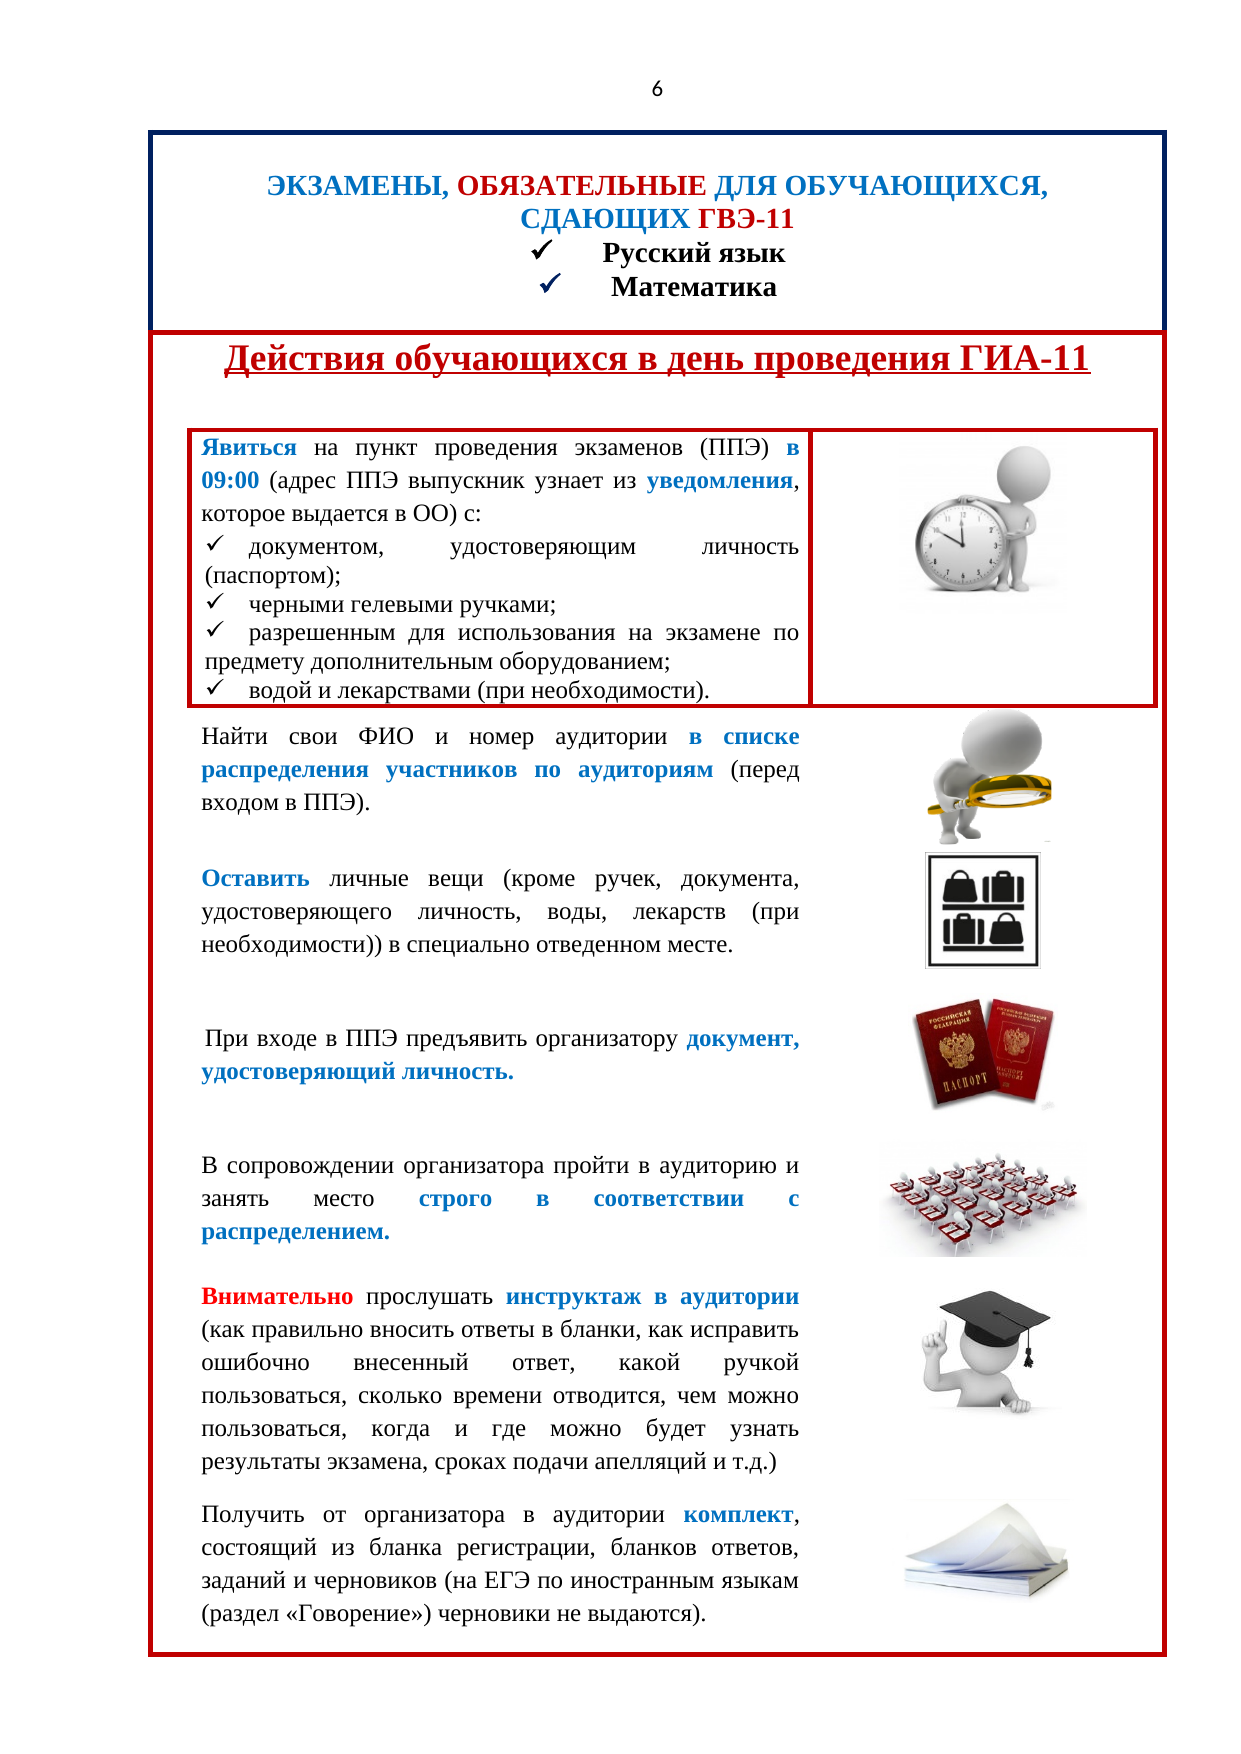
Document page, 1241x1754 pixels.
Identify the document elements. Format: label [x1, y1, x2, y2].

picture [908, 993, 1058, 1115]
table_cell [153, 335, 1162, 1652]
picture [879, 1139, 1087, 1257]
picture [898, 432, 1068, 614]
picture [904, 1280, 1062, 1427]
picture [892, 1499, 1074, 1603]
table_header [153, 135, 1162, 330]
picture [926, 708, 1052, 843]
picture [925, 852, 1041, 969]
